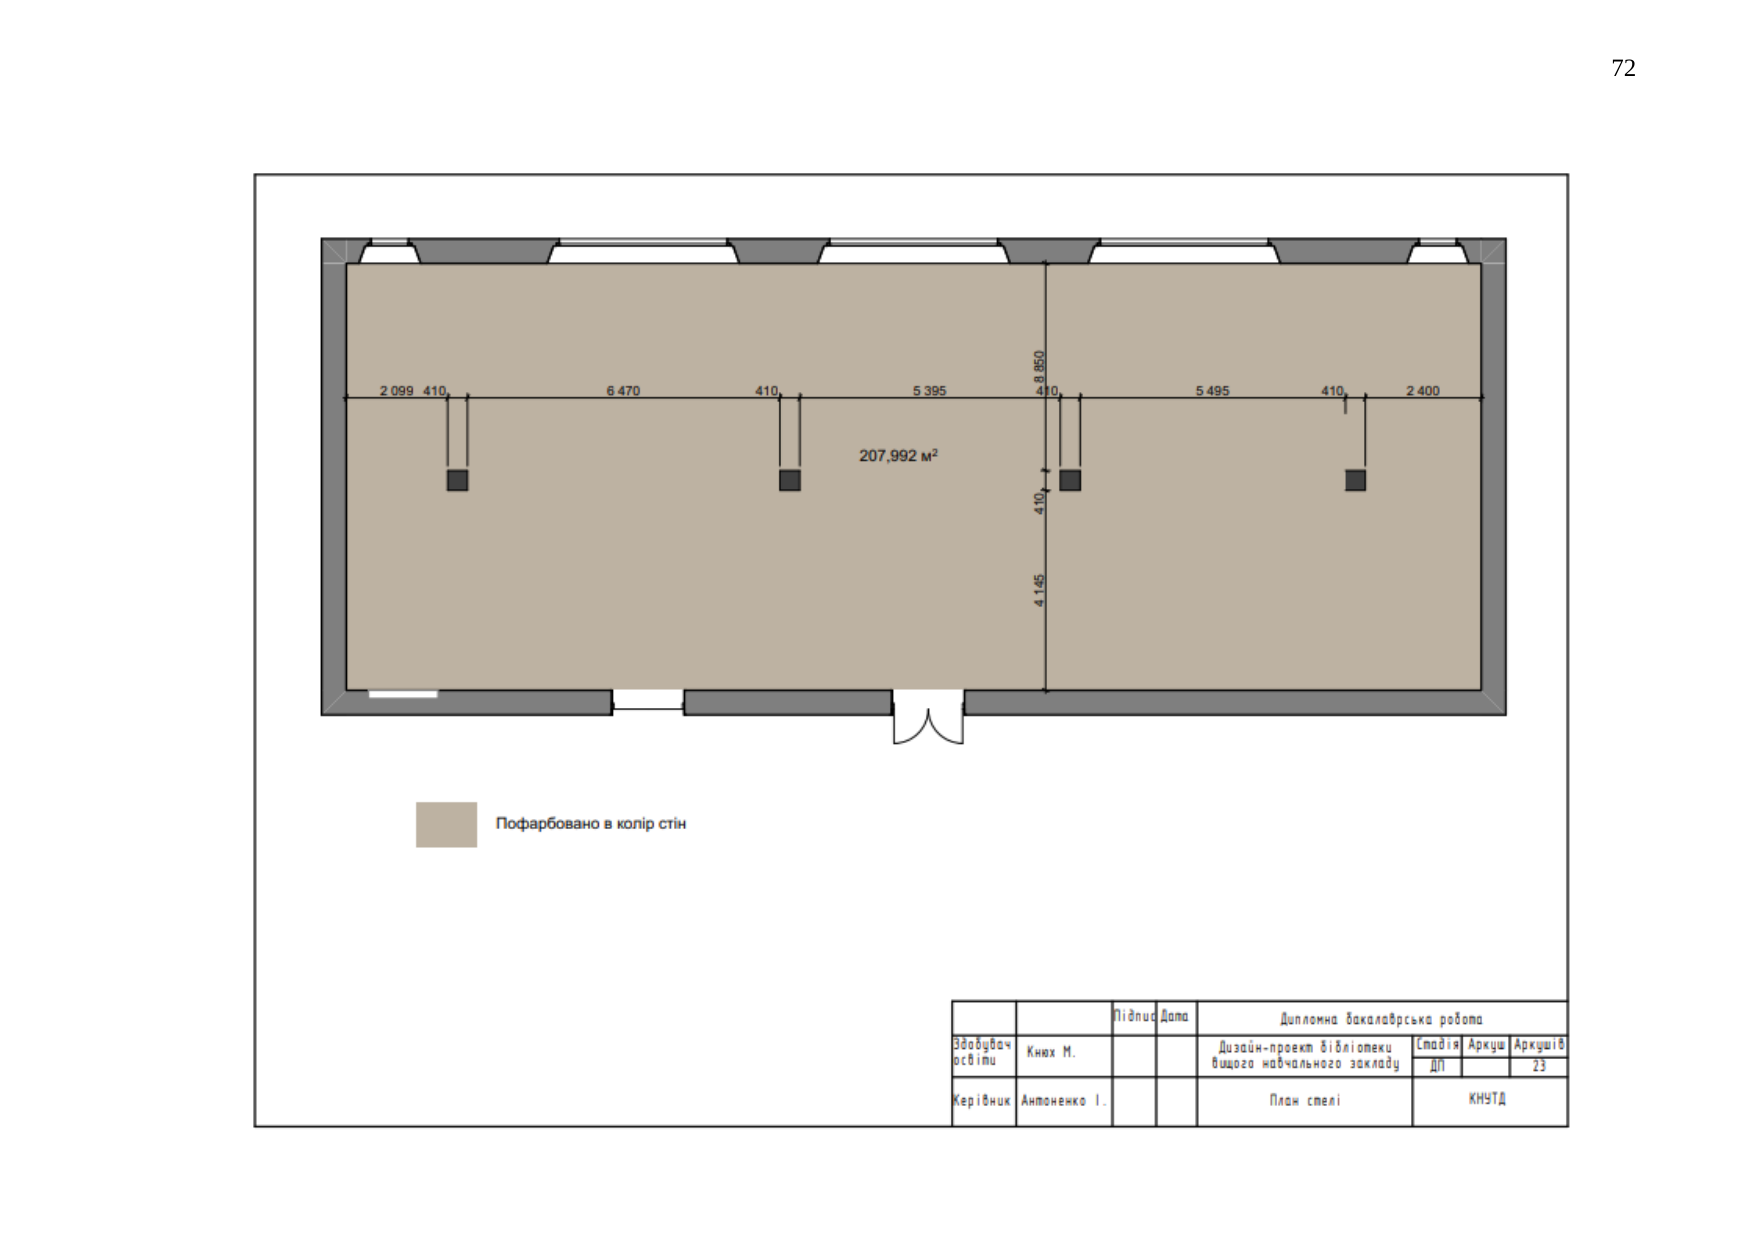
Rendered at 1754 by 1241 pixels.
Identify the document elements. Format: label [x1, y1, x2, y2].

picture [238, 147, 1589, 1145]
